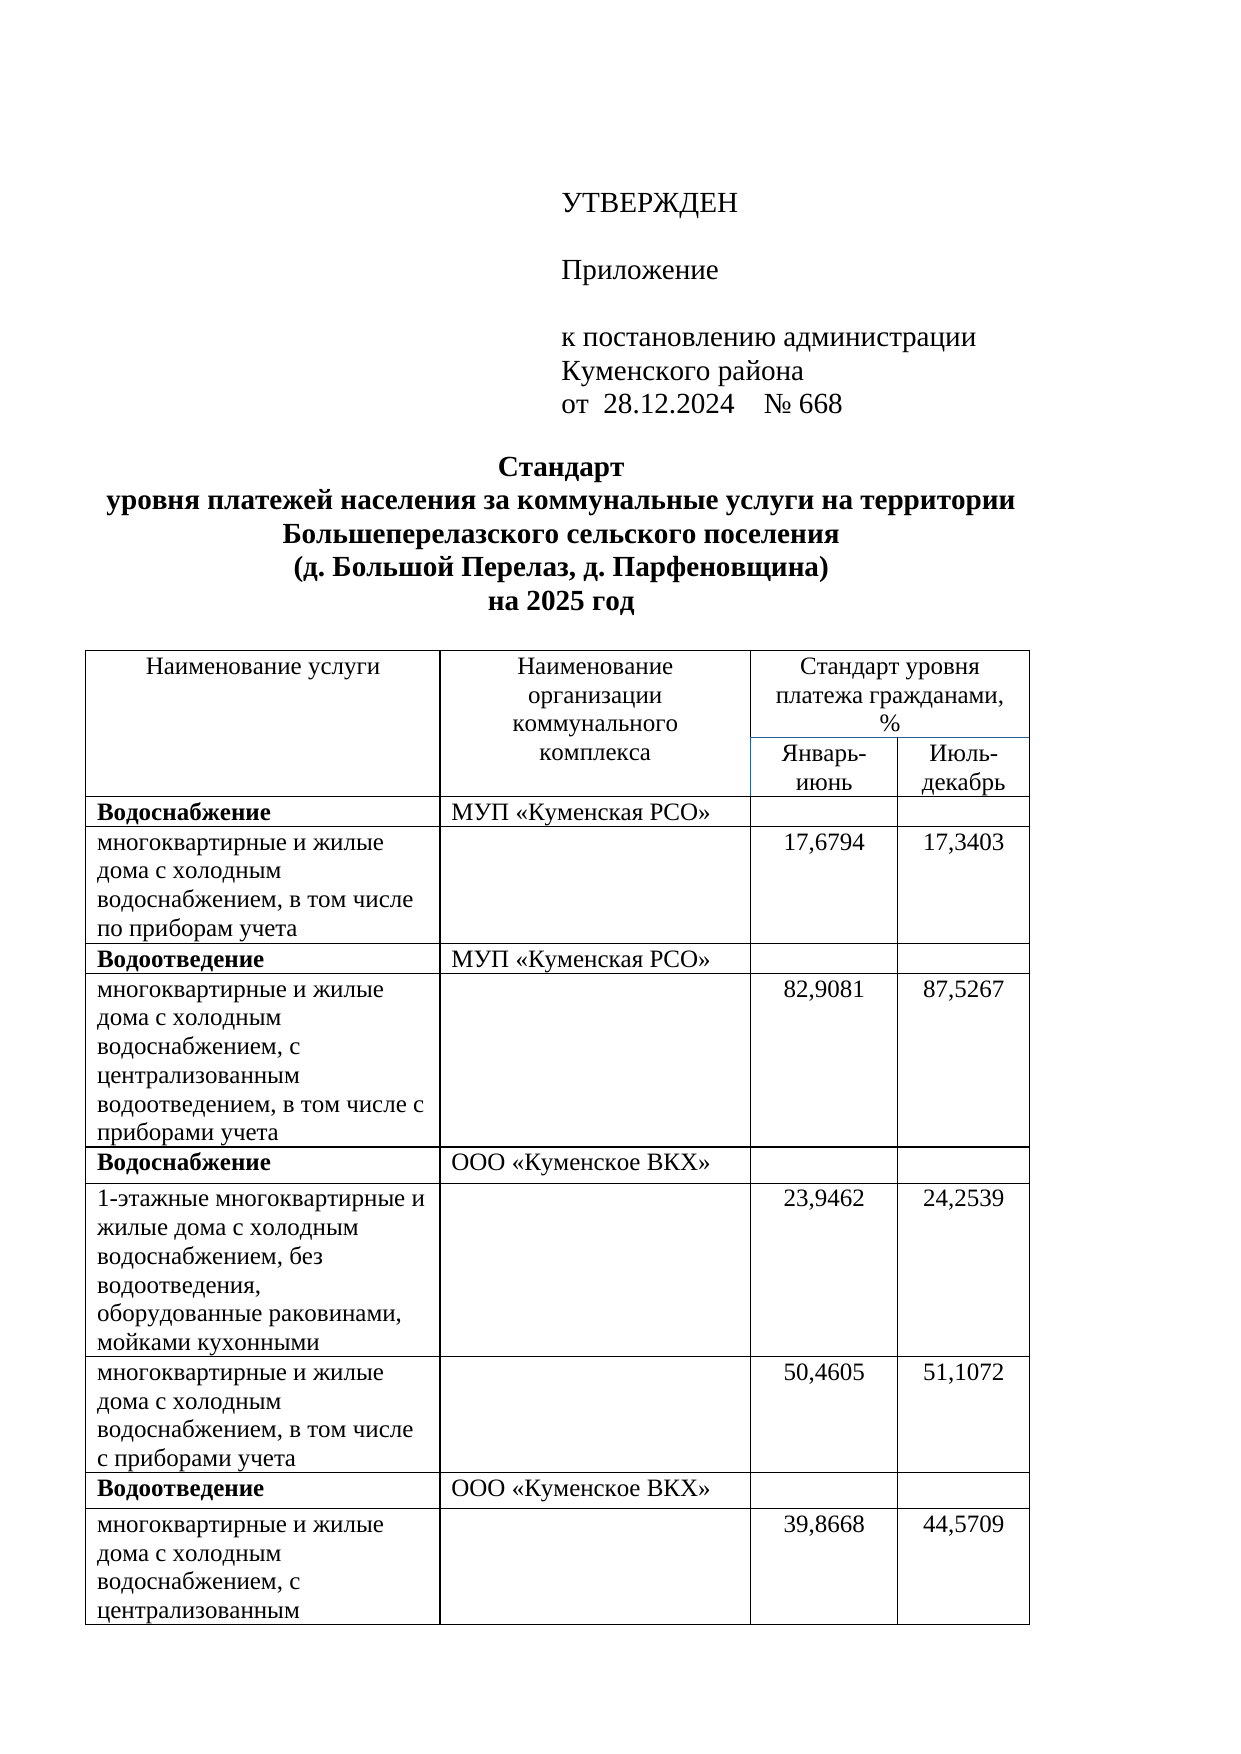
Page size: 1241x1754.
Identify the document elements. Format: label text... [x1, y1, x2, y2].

table_cell [441, 1184, 750, 1356]
table_cell многоквартирные и жилые дома с холодным водоснабжением, с централизованным водоотведением, в том числе с приборами учета [86, 974, 439, 1146]
text (д. Большой Перелаз, д. Парфеновщина) [59, 549, 1063, 583]
table_cell многоквартирные и жилые дома с холодным водоснабжением, в том числе по приборам учета [86, 827, 439, 943]
table_cell 17,3403 [898, 827, 1029, 943]
table_cell Водоотведение [86, 1473, 439, 1508]
table_cell МУП «Куменская РСО» [441, 797, 750, 826]
table_cell Июль- декабрь [898, 738, 1029, 796]
table_cell 17,6794 [751, 827, 897, 943]
table_cell [751, 797, 897, 826]
table_cell [751, 1148, 897, 1182]
table_cell многоквартирные и жилые дома с холодным водоснабжением, с централизованным водоотведением, в том числе с приборами учета [86, 1509, 439, 1624]
table_cell 44,5709 [898, 1509, 1029, 1624]
table_cell [898, 797, 1029, 826]
table_cell [898, 1473, 1029, 1508]
table_cell ООО «Куменское ВКХ» [441, 1148, 750, 1182]
table_cell [751, 944, 897, 973]
text уровня платежей населения за коммунальные услуги на территории Большеперелазского сельского поселения [59, 482, 1063, 549]
table_cell [441, 1357, 750, 1472]
table_cell Водоотведение [86, 944, 439, 973]
table_cell [898, 1148, 1029, 1182]
table_header Наименование организации коммунального комплекса [441, 651, 750, 796]
text УТВЕРЖДЕН [59, 185, 1063, 219]
table_cell [751, 1473, 897, 1508]
table_cell [441, 974, 750, 1146]
text Приложение [59, 252, 1063, 286]
table_cell [441, 1509, 750, 1624]
table_cell 1-этажные многоквартирные и жилые дома с холодным водоснабжением, без водоотведения, оборудованные раковинами, мойками кухонными [86, 1184, 439, 1356]
table_cell ООО «Куменское ВКХ» [441, 1473, 750, 1508]
table_cell МУП «Куменская РСО» [441, 944, 750, 973]
table_cell 82,9081 [751, 974, 897, 1146]
text от 28.12.2024 № 668 [59, 386, 1063, 420]
text Куменского района [59, 353, 1063, 386]
table_header Стандарт уровня платежа гражданами, % [751, 651, 1029, 737]
table_cell 24,2539 [898, 1184, 1029, 1356]
table_cell 23,9462 [751, 1184, 897, 1356]
table_cell Январь- июнь [751, 738, 897, 796]
table_cell многоквартирные и жилые дома с холодным водоснабжением, в том числе с приборами учета [86, 1357, 439, 1472]
table_cell [898, 944, 1029, 973]
text Стандарт [59, 449, 1063, 482]
table_header Наименование услуги [86, 651, 439, 796]
text к постановлению администрации [59, 319, 1063, 353]
table_cell 39,8668 [751, 1509, 897, 1624]
table_cell Водоснабжение [86, 1148, 439, 1182]
table_cell 51,1072 [898, 1357, 1029, 1472]
table_cell Водоснабжение [86, 797, 439, 826]
table_cell 87,5267 [898, 974, 1029, 1146]
table_cell [441, 827, 750, 943]
table_cell 50,4605 [751, 1357, 897, 1472]
text на 2025 год [59, 583, 1063, 616]
